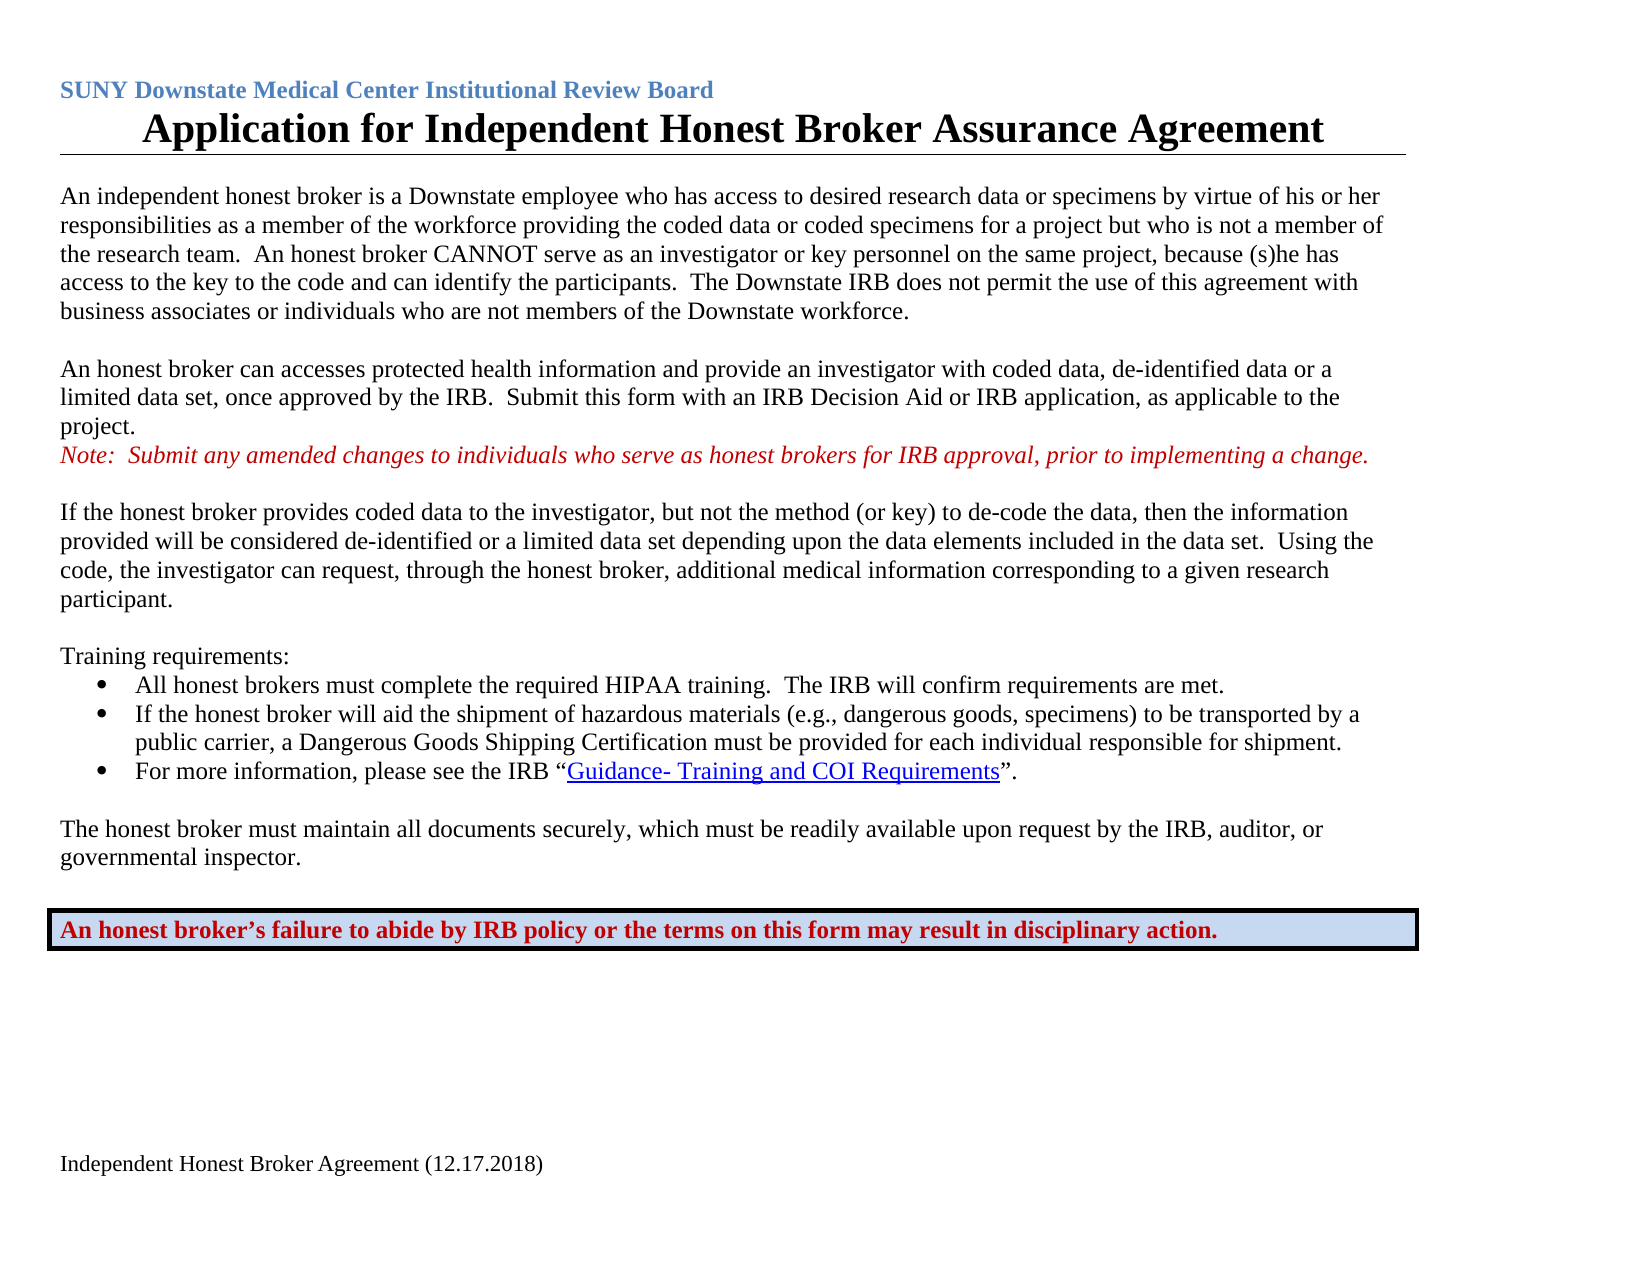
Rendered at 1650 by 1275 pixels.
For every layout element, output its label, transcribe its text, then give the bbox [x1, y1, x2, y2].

text If the honest broker provides coded data to the investigator, but not the method (or key) to de-code the data, then the information provided will be considered de-identified or a limited data set depending upon the data elements included in the data set. Using the code, the investigator can request, through the honest broker, additional medical information corresponding to a given research participant. [60, 497, 1406, 612]
list For more information, please see the IRB “Guidance- Training and COI Requirements”. [97, 756, 1406, 785]
text An honest broker can accesses protected health information and provide an investigator with coded data, de-identified data or a limited data set, once approved by the IRB. Submit this form with an IRB Decision Aid or IRB application, as applicable to the project. [60, 354, 1406, 440]
text An independent honest broker is a Downstate employee who has access to desired research data or specimens by virtue of his or her responsibilities as a member of the workforce providing the coded data or coded specimens for a project but who is not a member of the research team. An honest broker CANNOT serve as an investigator or key personnel on the same project, because (s)he has access to the key to the code and can identify the participants. The Downstate IRB does not permit the use of this agreement with business associates or individuals who are not members of the Downstate workforce. [60, 181, 1406, 325]
text Training requirements: [60, 641, 1406, 670]
list All honest brokers must complete the required HIPAA training. The IRB will confirm requirements are met. [97, 670, 1406, 699]
list If the honest broker will aid the shipment of hazardous materials (e.g., dangerous goods, specimens) to be transported by a public carrier, a Dangerous Goods Shipping Certification must be provided for each individual responsible for shipment. [97, 699, 1406, 756]
text The honest broker must maintain all documents securely, which must be readily available upon request by the IRB, auditor, or governmental inspector. [60, 814, 1406, 871]
text Note: Submit any amended changes to individuals who serve as honest brokers for IRB approval, prior to implementing a change. [60, 440, 1406, 469]
text An honest broker’s failure to abide by IRB policy or the terms on this form may result in disciplinary action. [52, 913, 1415, 946]
